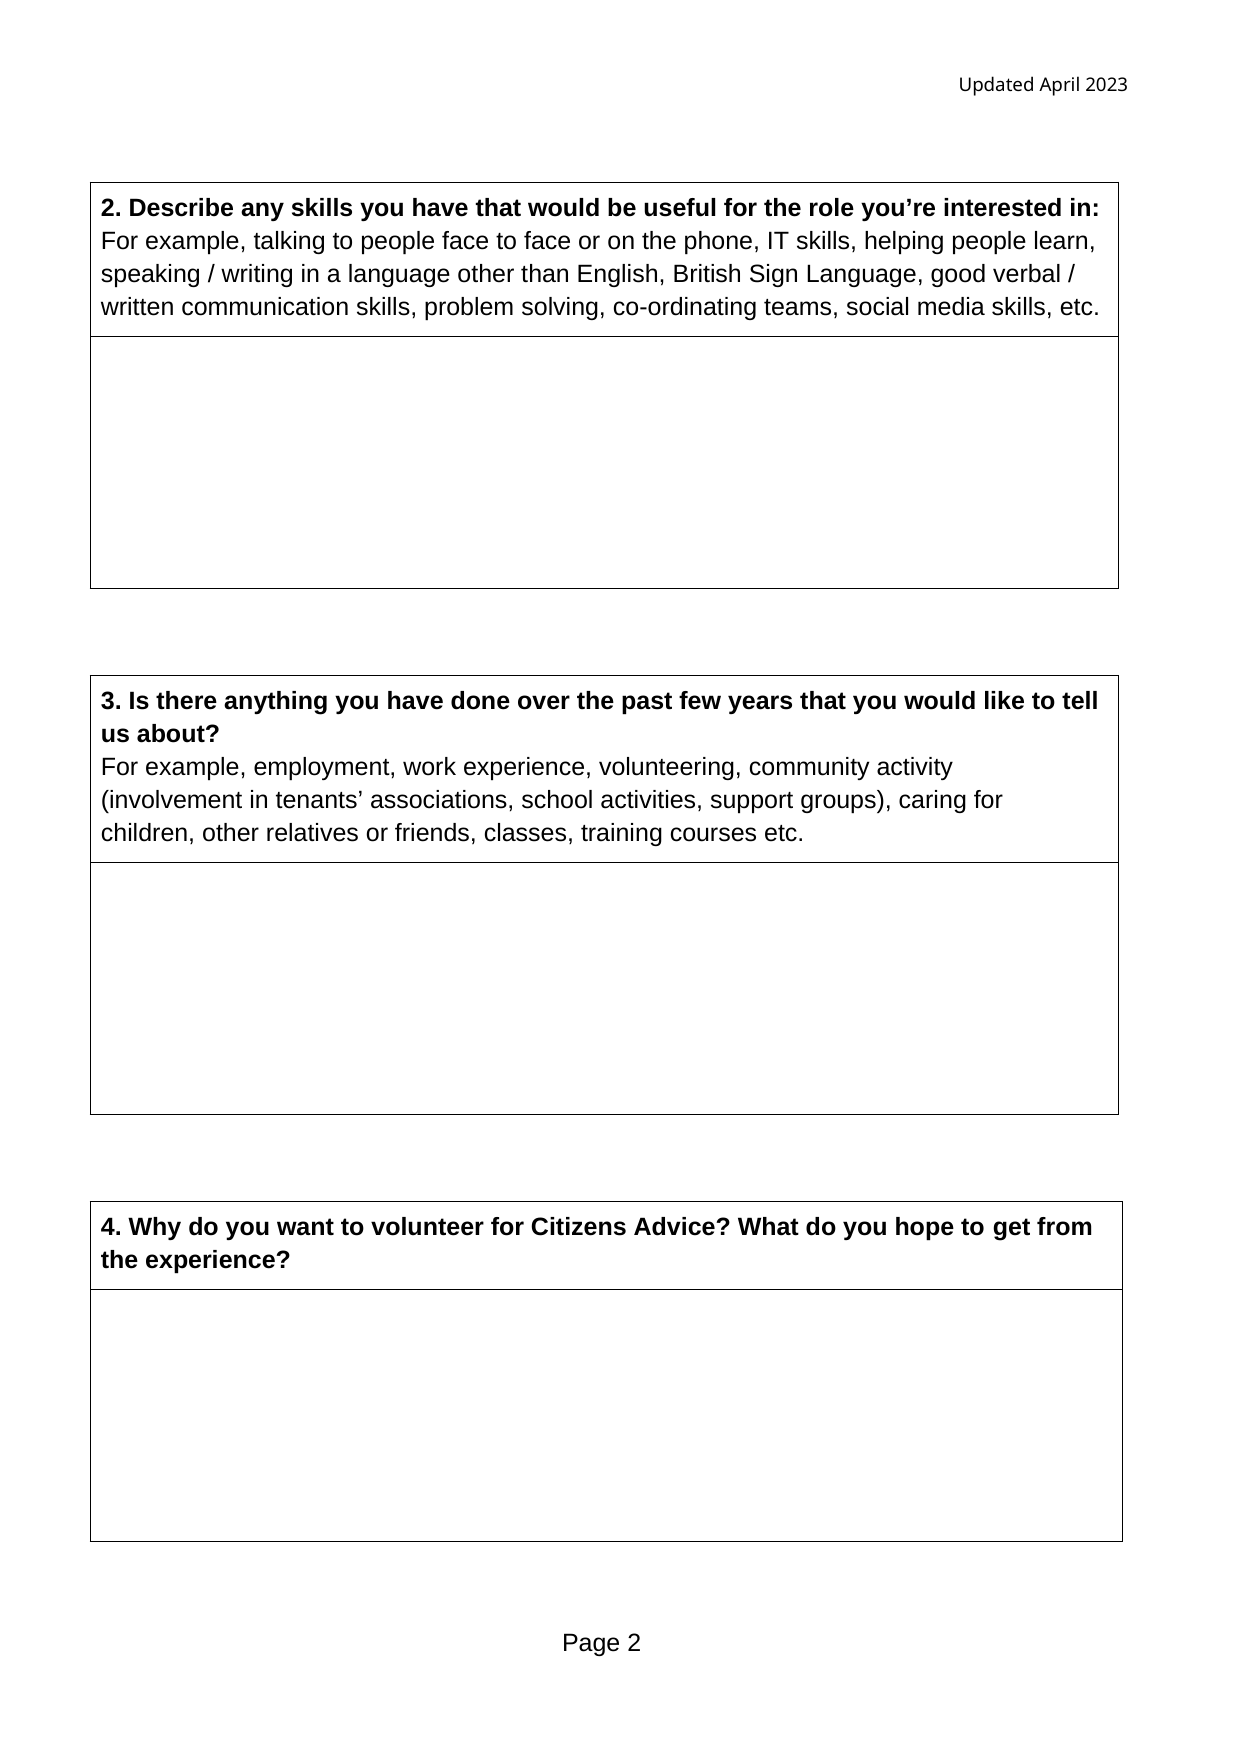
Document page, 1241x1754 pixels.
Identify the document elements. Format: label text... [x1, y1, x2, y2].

table_header 4. Why do you want to volunteer for Citizens Advice? What do you hope to get from the experience? [91, 1202, 1122, 1289]
table_cell [91, 337, 1118, 587]
table_header 3. Is there anything you have done over the past few years that you would like to tell us about? For example, employment, work experience, volunteering, community activity (involvement in tenants’ associations, school activities, support groups), caring for children, other relatives or friends, classes, training courses etc. [91, 676, 1118, 862]
table_header 2. Describe any skills you have that would be useful for the role you’re interested in: For example, talking to people face to face or on the phone, IT skills, helping people learn, speaking / writing in a language other than English, British Sign Language, good verbal / written communication skills, problem solving, co-ordinating teams, social media skills, etc. [91, 183, 1118, 336]
table_cell [91, 1290, 1122, 1541]
table_cell [91, 863, 1118, 1113]
